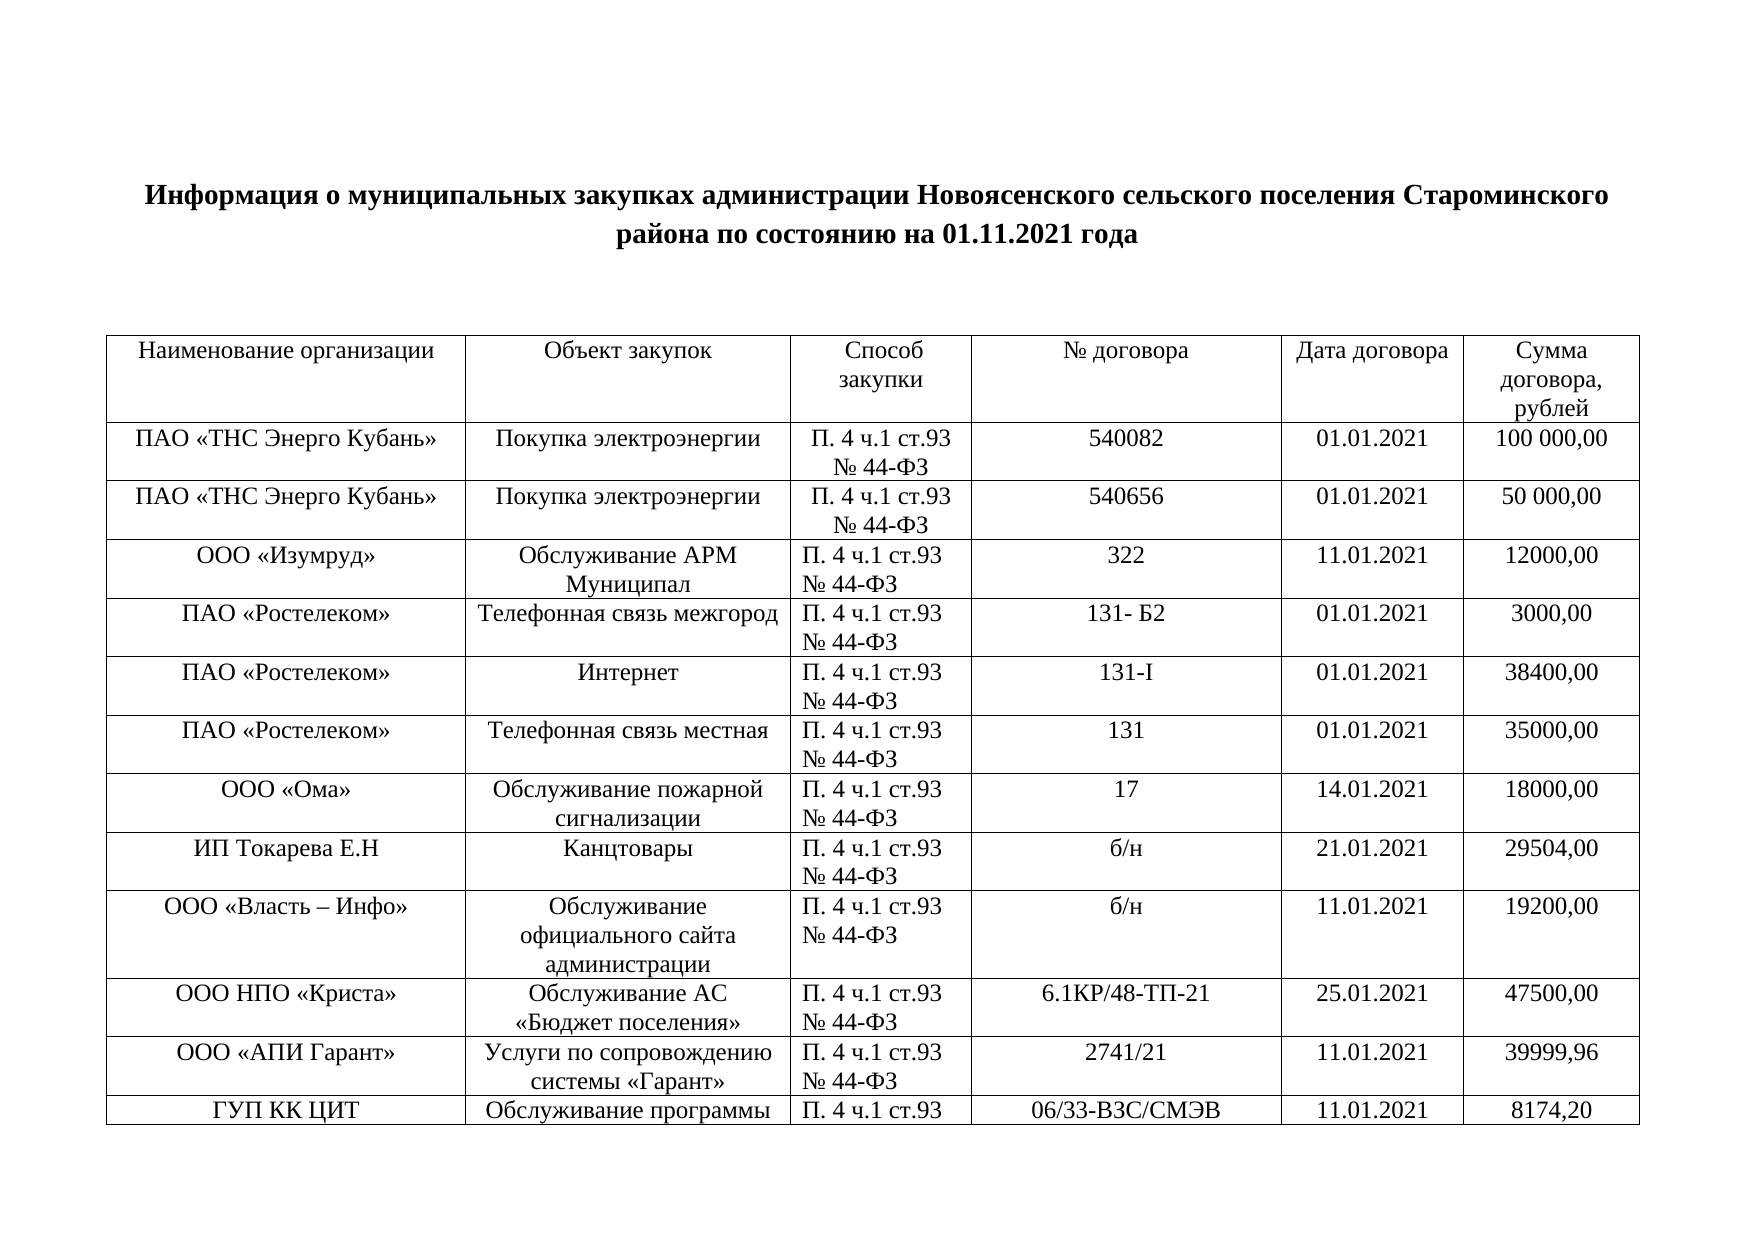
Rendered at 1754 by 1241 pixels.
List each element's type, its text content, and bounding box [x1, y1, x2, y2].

table_cell 8174,20 [1464, 1096, 1639, 1124]
table_cell 01.01.2021 [1282, 599, 1463, 656]
table_cell ООО НПО «Криста» [107, 979, 465, 1036]
table_cell П. 4 ч.1 ст.93 № 44-ФЗ [791, 540, 971, 597]
table_cell 06/33-ВЗС/СМЭВ [972, 1096, 1281, 1124]
table_cell П. 4 ч.1 ст.93 № 44-ФЗ [791, 833, 971, 890]
table_header Объект закупок [466, 336, 790, 422]
table_cell Покупка электроэнергии [466, 481, 790, 539]
table_cell 540082 [972, 423, 1281, 480]
table_cell Обслуживание официального сайта администрации [466, 891, 790, 977]
table_cell П. 4 ч.1 ст.93 № 44-ФЗ [791, 657, 971, 714]
table_cell ИП Токарева Е.Н [107, 833, 465, 890]
table_cell 17 [972, 774, 1281, 832]
table_cell П. 4 ч.1 ст.93 № 44-ФЗ [791, 1037, 971, 1094]
table_cell 35000,00 [1464, 716, 1639, 773]
table_cell 540656 [972, 481, 1281, 539]
table_cell б/н [972, 891, 1281, 977]
table_cell ООО «Ома» [107, 774, 465, 832]
table_cell ПАО «Ростелеком» [107, 657, 465, 714]
table_cell ГУП КК ЦИТ [107, 1096, 465, 1124]
table_cell П. 4 ч.1 ст.93 № 44-ФЗ [791, 423, 971, 480]
table_cell 131- Б2 [972, 599, 1281, 656]
table_cell 11.01.2021 [1282, 1037, 1463, 1094]
table_cell 6.1КР/48-ТП-21 [972, 979, 1281, 1036]
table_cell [466, 1096, 790, 1124]
table_cell 14.01.2021 [1282, 774, 1463, 832]
table_cell ООО «Власть – Инфо» [107, 891, 465, 977]
table_cell 47500,00 [1464, 979, 1639, 1036]
table_cell Обслуживание АРМ Муниципал [466, 540, 790, 597]
table_cell Покупка электроэнергии [466, 423, 790, 480]
table_cell 322 [972, 540, 1281, 597]
table_cell ООО «Изумруд» [107, 540, 465, 597]
table_cell Услуги по сопровождению системы «Гарант» [466, 1037, 790, 1094]
table_cell 25.01.2021 [1282, 979, 1463, 1036]
table_cell 29504,00 [1464, 833, 1639, 890]
table_cell 19200,00 [1464, 891, 1639, 977]
table_cell Интернет [466, 657, 790, 714]
table_cell 131 [972, 716, 1281, 773]
table_cell 01.01.2021 [1282, 481, 1463, 539]
table_cell 01.01.2021 [1282, 423, 1463, 480]
table_cell П. 4 ч.1 ст.93 № 44-ФЗ [791, 599, 971, 656]
text Информация о муниципальных закупках администрации Новоясенского сельского поселения Староминского района по состоянию на 01.11.2021 года [118, 177, 1636, 249]
table_cell б/н [972, 833, 1281, 890]
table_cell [791, 1096, 971, 1124]
table_cell П. 4 ч.1 ст.93 № 44-ФЗ [791, 716, 971, 773]
table_header Наименование организации [107, 336, 465, 422]
table_cell П. 4 ч.1 ст.93 № 44-ФЗ [791, 481, 971, 539]
table_header Дата договора [1282, 336, 1463, 422]
table_cell Обслуживание пожарной сигнализации [466, 774, 790, 832]
table_cell ООО «АПИ Гарант» [107, 1037, 465, 1094]
table_cell 50 000,00 [1464, 481, 1639, 539]
table_cell 131-I [972, 657, 1281, 714]
table_cell П. 4 ч.1 ст.93 № 44-ФЗ [791, 979, 971, 1036]
table_cell 11.01.2021 [1282, 1096, 1463, 1124]
table_cell П. 4 ч.1 ст.93 № 44-ФЗ [791, 891, 971, 977]
table_header Сумма договора, рублей [1464, 336, 1639, 422]
table_cell 11.01.2021 [1282, 540, 1463, 597]
table_cell 38400,00 [1464, 657, 1639, 714]
table_cell ПАО «Ростелеком» [107, 716, 465, 773]
table_cell Обслуживание АС «Бюджет поселения» [466, 979, 790, 1036]
table_cell 11.01.2021 [1282, 891, 1463, 977]
table_cell Телефонная связь местная [466, 716, 790, 773]
table_cell Телефонная связь межгород [466, 599, 790, 656]
table_header Способ закупки [791, 336, 971, 422]
table_header № договора [972, 336, 1281, 422]
table_cell Канцтовары [466, 833, 790, 890]
table_cell П. 4 ч.1 ст.93 № 44-ФЗ [791, 774, 971, 832]
table_cell 39999,96 [1464, 1037, 1639, 1094]
table_cell ПАО «ТНС Энерго Кубань» [107, 423, 465, 480]
table_cell 2741/21 [972, 1037, 1281, 1094]
table_cell 01.01.2021 [1282, 657, 1463, 714]
table_cell ПАО «ТНС Энерго Кубань» [107, 481, 465, 539]
table_cell 3000,00 [1464, 599, 1639, 656]
table_cell ПАО «Ростелеком» [107, 599, 465, 656]
table_cell 100 000,00 [1464, 423, 1639, 480]
table_cell 01.01.2021 [1282, 716, 1463, 773]
table_cell 21.01.2021 [1282, 833, 1463, 890]
table_cell 12000,00 [1464, 540, 1639, 597]
table_cell 18000,00 [1464, 774, 1639, 832]
